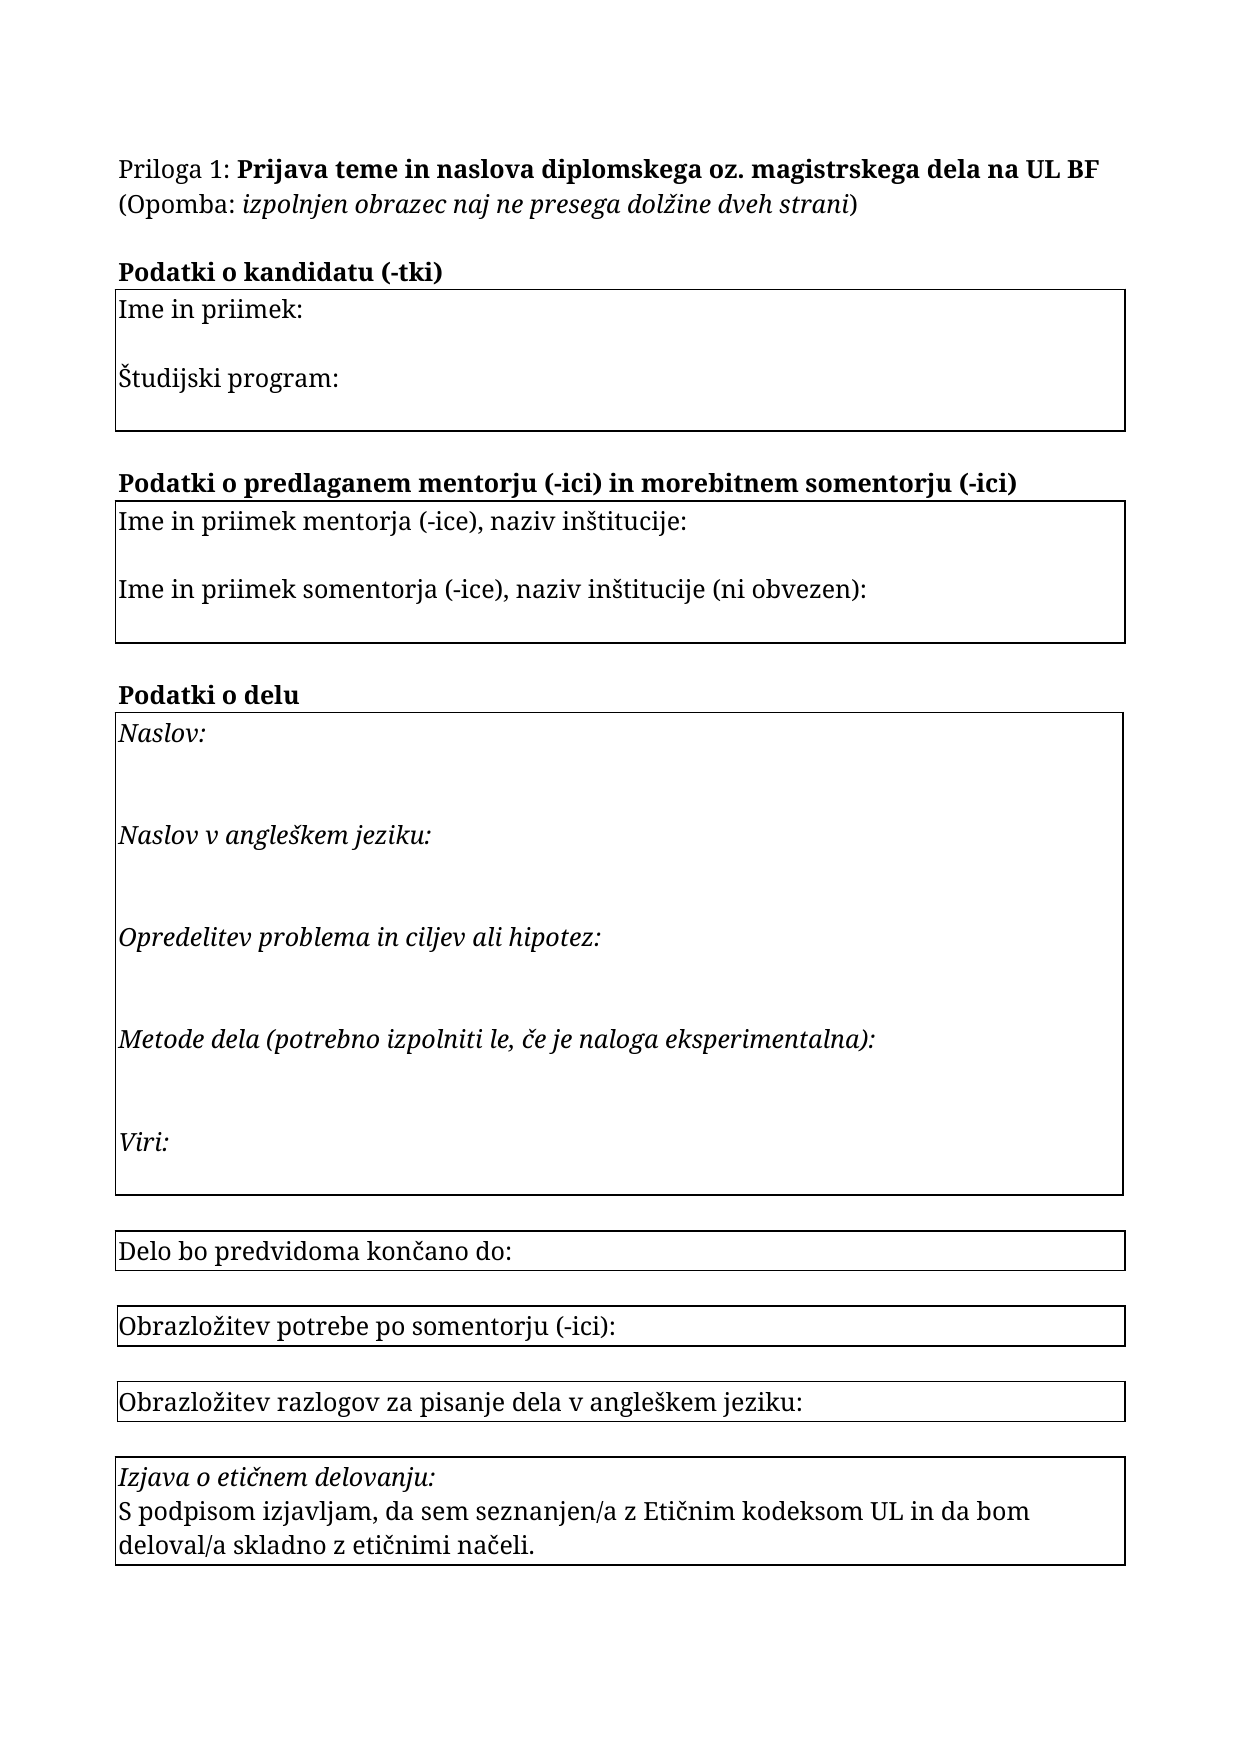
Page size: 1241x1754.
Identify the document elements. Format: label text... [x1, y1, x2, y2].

text S podpisom izjavljam, da sem seznanjen/a z Etičnim kodeksom UL in da bom deloval/a skladno z etičnimi načeli. [116, 1490, 1124, 1564]
text Naslov: [116, 713, 1122, 749]
text Ime in priimek somentorja (-ice), naziv inštitucije (ni obvezen): [118, 572, 1122, 606]
text Izjava o etičnem delovanju: [116, 1458, 1124, 1490]
text Viri: [118, 1124, 1122, 1158]
text Podatki o predlaganem mentorju (-ici) in morebitnem somentorju (-ici) [118, 466, 1122, 500]
text Ime in priimek mentorja (-ice), naziv inštitucije: [116, 502, 1124, 538]
text Priloga 1: Prijava teme in naslova diplomskega oz. magistrskega dela na UL BF [118, 152, 1122, 186]
text Metode dela (potrebno izpolniti le, če je naloga eksperimentalna): [118, 1022, 1122, 1056]
text Opredelitev problema in ciljev ali hipotez: [118, 920, 1122, 954]
text Podatki o delu [118, 678, 1122, 712]
text Delo bo predvidoma končano do: [116, 1232, 1124, 1270]
text (Opomba: izpolnjen obrazec naj ne presega dolžine dveh strani) [118, 186, 1122, 220]
text Naslov v angleškem jeziku: [118, 818, 1122, 852]
text Obrazložitev razlogov za pisanje dela v angleškem jeziku: [118, 1382, 1124, 1421]
text Obrazložitev potrebe po somentorju (-ici): [118, 1307, 1124, 1345]
text Podatki o kandidatu (-tki) [118, 254, 1122, 288]
text Ime in priimek: [116, 290, 1124, 326]
text Študijski program: [118, 360, 1122, 394]
